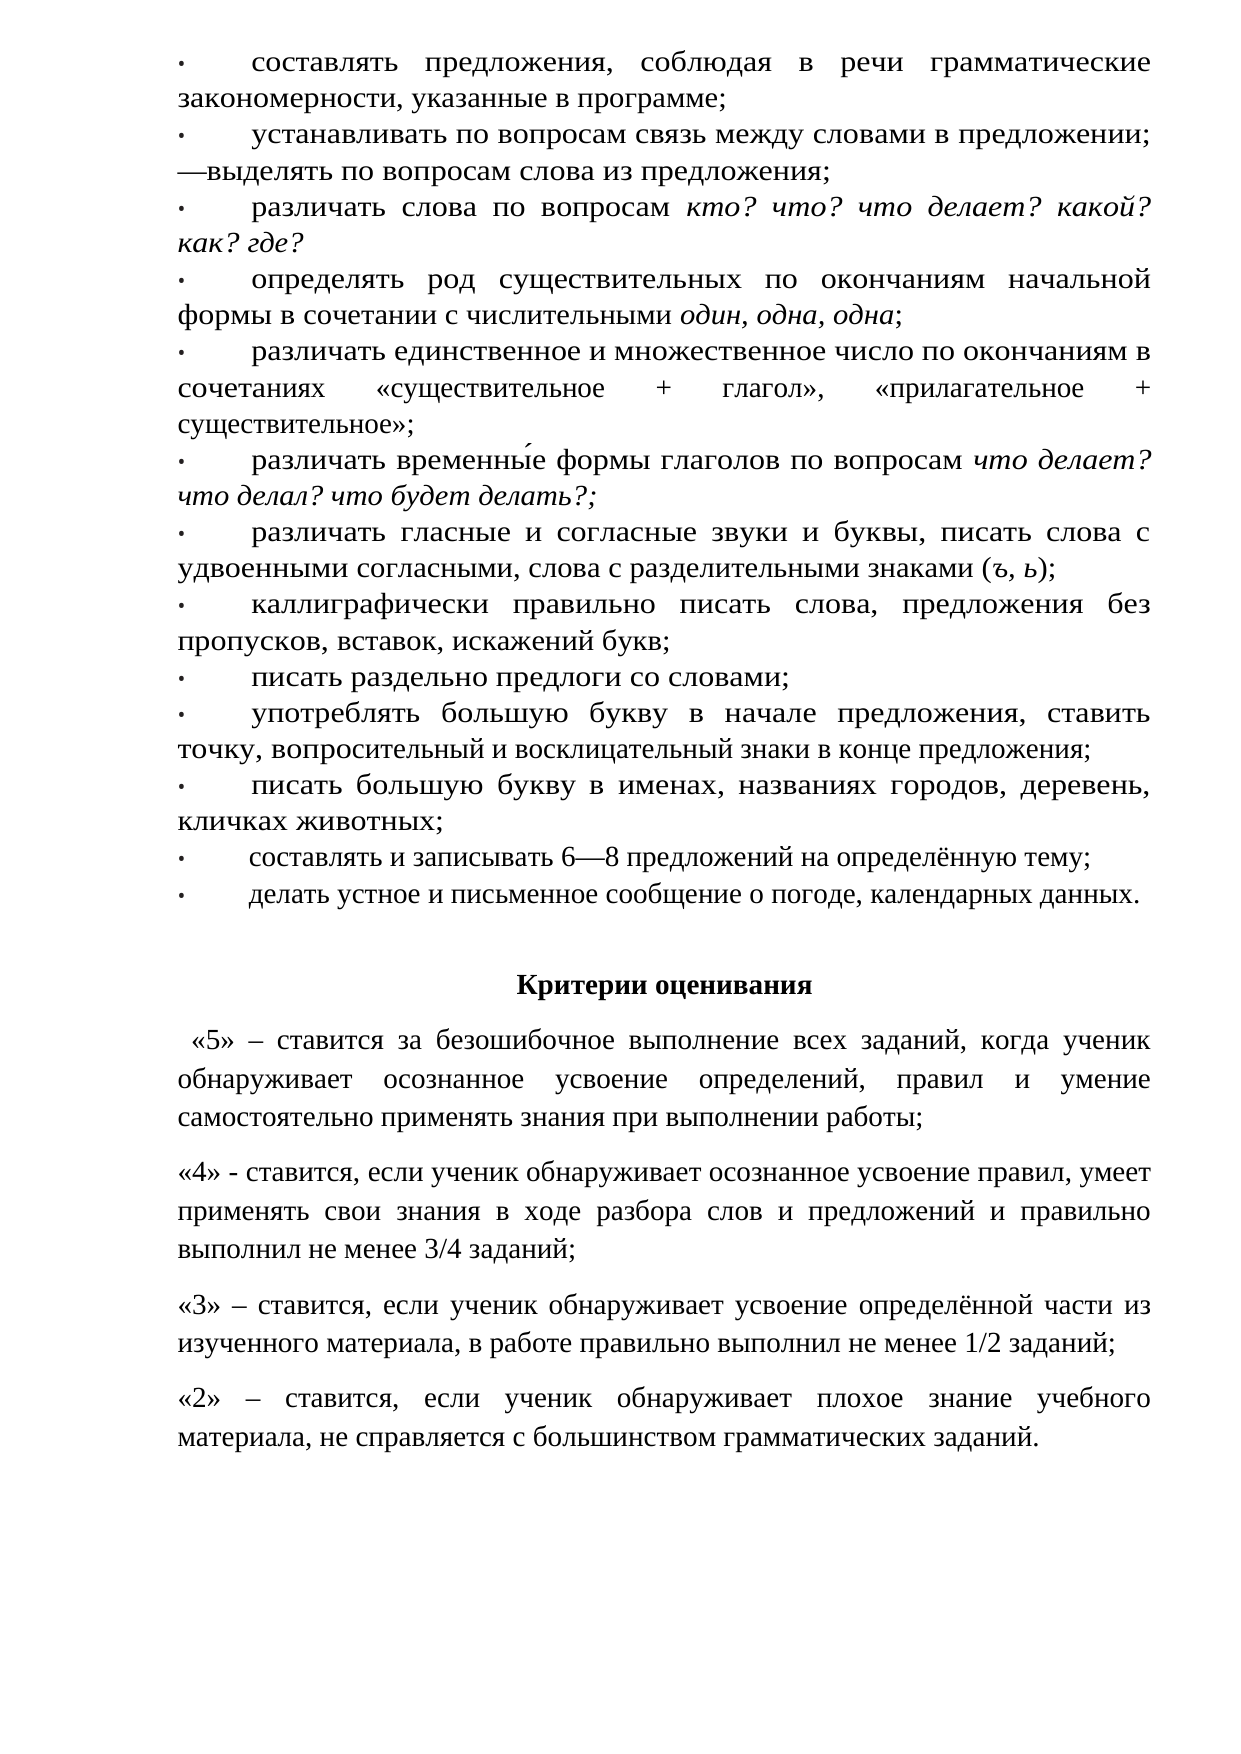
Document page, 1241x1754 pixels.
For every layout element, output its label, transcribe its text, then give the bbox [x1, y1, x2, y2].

list каллиграфически правильно писать слова, предложения без пропусков, вставок, искажений букв; [177, 587, 1152, 656]
text Критерии оценивания [177, 967, 1152, 1001]
list писать большую букву в именах, названиях городов, деревень, кличках животных; [177, 767, 1152, 837]
list различать слова по вопросам кто? что? что делает? какой? как? где? [177, 189, 1152, 259]
text «3» – ставится, если ученик обнаруживает усвоение определённой части из изученного материала, в работе правильно выполнил не менее 1/2 заданий; [177, 1287, 1152, 1359]
list различать гласные и согласные звуки и буквы, писать слова с удвоенными согласными, слова с разделительными знаками (ъ, ь); [177, 514, 1152, 584]
list различать единственное и множественное число по окончаниям в сочетаниях «существительное + глагол», «прилагательное + существительное»; [177, 333, 1152, 439]
list делать устное и письменное сообщение о погоде, календарных данных. [177, 876, 1152, 909]
list писать раздельно предлоги со словами; [177, 659, 1152, 692]
list определять род существительных по окончаниям начальной формы в сочетании с числительными один, одна, одна; [177, 261, 1152, 331]
text «2» – ставится, если ученик обнаруживает плохое знание учебного материала, не справляется с большинством грамматических заданий. [177, 1381, 1152, 1453]
text «4» - ставится, если ученик обнаруживает осознанное усвоение правил, умеет применять свои знания в ходе разбора слов и предложений и правильно выполнил не менее 3/4 заданий; [177, 1154, 1152, 1265]
text «5» – ставится за безошибочное выполнение всех заданий, когда ученик обнаруживает осознанное усвоение определений, правил и умение самостоятельно применять знания при выполнении работы; [177, 1022, 1152, 1133]
list различать временны́е формы глаголов по вопросам что делает? что делал? что будет делать?; [177, 442, 1152, 512]
list составлять и записывать 6—8 предложений на определённую тему; [177, 839, 1152, 873]
list составлять предложения, соблюдая в речи грамматические закономерности, указанные в программе; [177, 44, 1152, 114]
list устанавливать по вопросам связь между словами в предложении; —выделять по вопросам слова из предложения; [177, 117, 1152, 186]
list употреблять большую букву в начале предложения, ставить точку, вопросительный и восклицательный знаки в конце предложения; [177, 695, 1152, 765]
